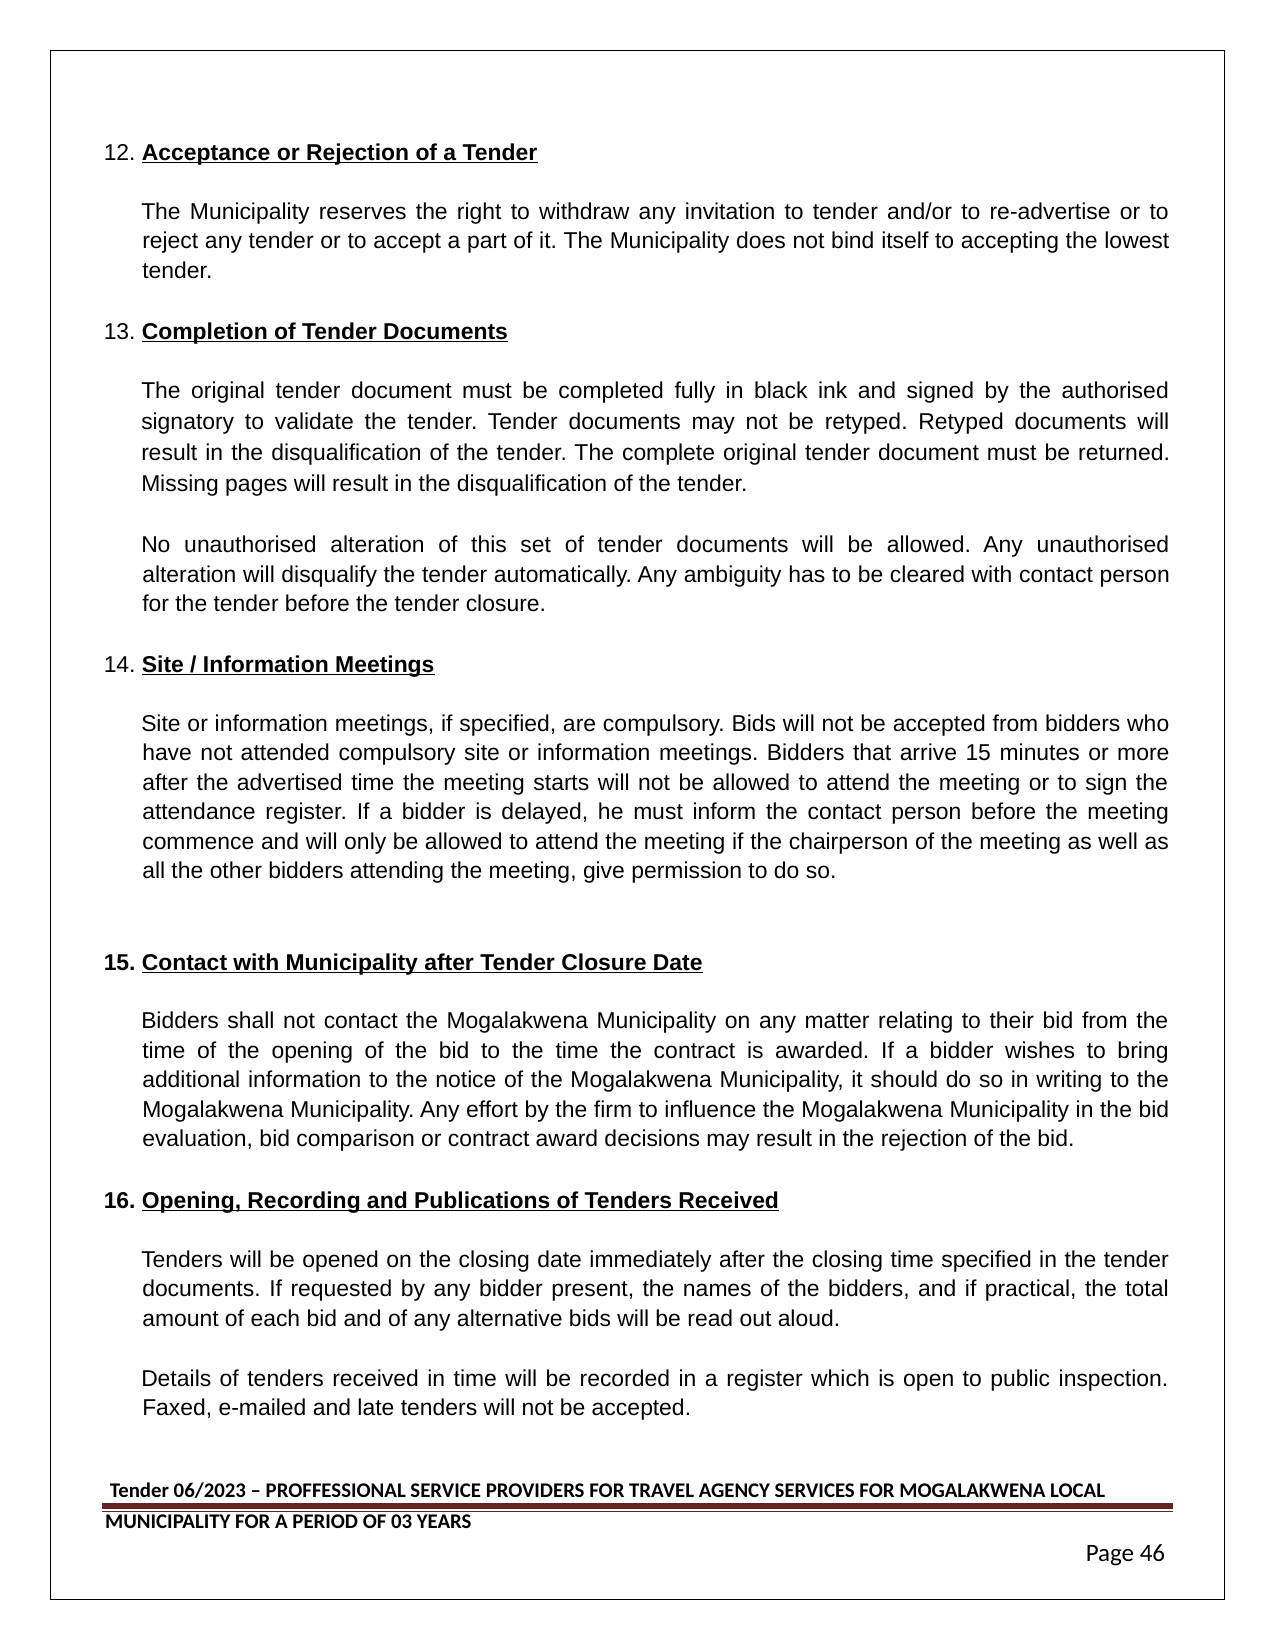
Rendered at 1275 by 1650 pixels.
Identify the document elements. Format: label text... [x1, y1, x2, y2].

subtitle 14. Site / Information Meetings [103, 651, 1171, 677]
text No unauthorised alteration of this set of tender documents will be allowed. Any unauthorised alteration will disqualify the tender automatically. Any ambiguity has to be cleared with contact person for the tender before the tender closure. [141, 531, 1170, 616]
subtitle 13. Completion of Tender Documents [103, 318, 1171, 344]
text The original tender document must be completed fully in black ink and signed by the authorised signatory to validate the tender. Tender documents may not be retyped. Retyped documents will result in the disqualification of the tender. The complete original tender document must be returned. Missing pages will result in the disqualification of the tender. [141, 377, 1170, 496]
text The Municipality reserves the right to withdraw any invitation to tender and/or to re-advertise or to reject any tender or to accept a part of it. The Municipality does not bind itself to accepting the lowest tender. [141, 198, 1170, 283]
subtitle 12. Acceptance or Rejection of a Tender [103, 139, 1171, 165]
subtitle 15. Contact with Municipality after Tender Closure Date [103, 949, 1171, 975]
subtitle 16. Opening, Recording and Publications of Tenders Received [103, 1187, 1171, 1213]
text Bidders shall not contact the Mogalakwena Municipality on any matter relating to their bid from the time of the opening of the bid to the time the contract is awarded. If a bidder wishes to bring additional information to the notice of the Mogalakwena Municipality, it should do so in writing to the Mogalakwena Municipality. Any effort by the firm to influence the Mogalakwena Municipality in the bid evaluation, bid comparison or contract award decisions may result in the rejection of the bid. [141, 1007, 1170, 1152]
text Site or information meetings, if specified, are compulsory. Bids will not be accepted from bidders who have not attended compulsory site or information meetings. Bidders that arrive 15 minutes or more after the advertised time the meeting starts will not be allowed to attend the meeting or to sign the attendance register. If a bidder is delayed, he must inform the contact person before the meeting commence and will only be allowed to attend the meeting if the chairperson of the meeting as well as all the other bidders attending the meeting, give permission to do so. [141, 710, 1170, 883]
text Details of tenders received in time will be recorded in a register which is open to public inspection. Faxed, e-mailed and late tenders will not be accepted. [141, 1364, 1170, 1420]
text Tenders will be opened on the closing date immediately after the closing time specified in the tender documents. If requested by any bidder present, the names of the bidders, and if practical, the total amount of each bid and of any alternative bids will be read out aloud. [141, 1246, 1170, 1331]
